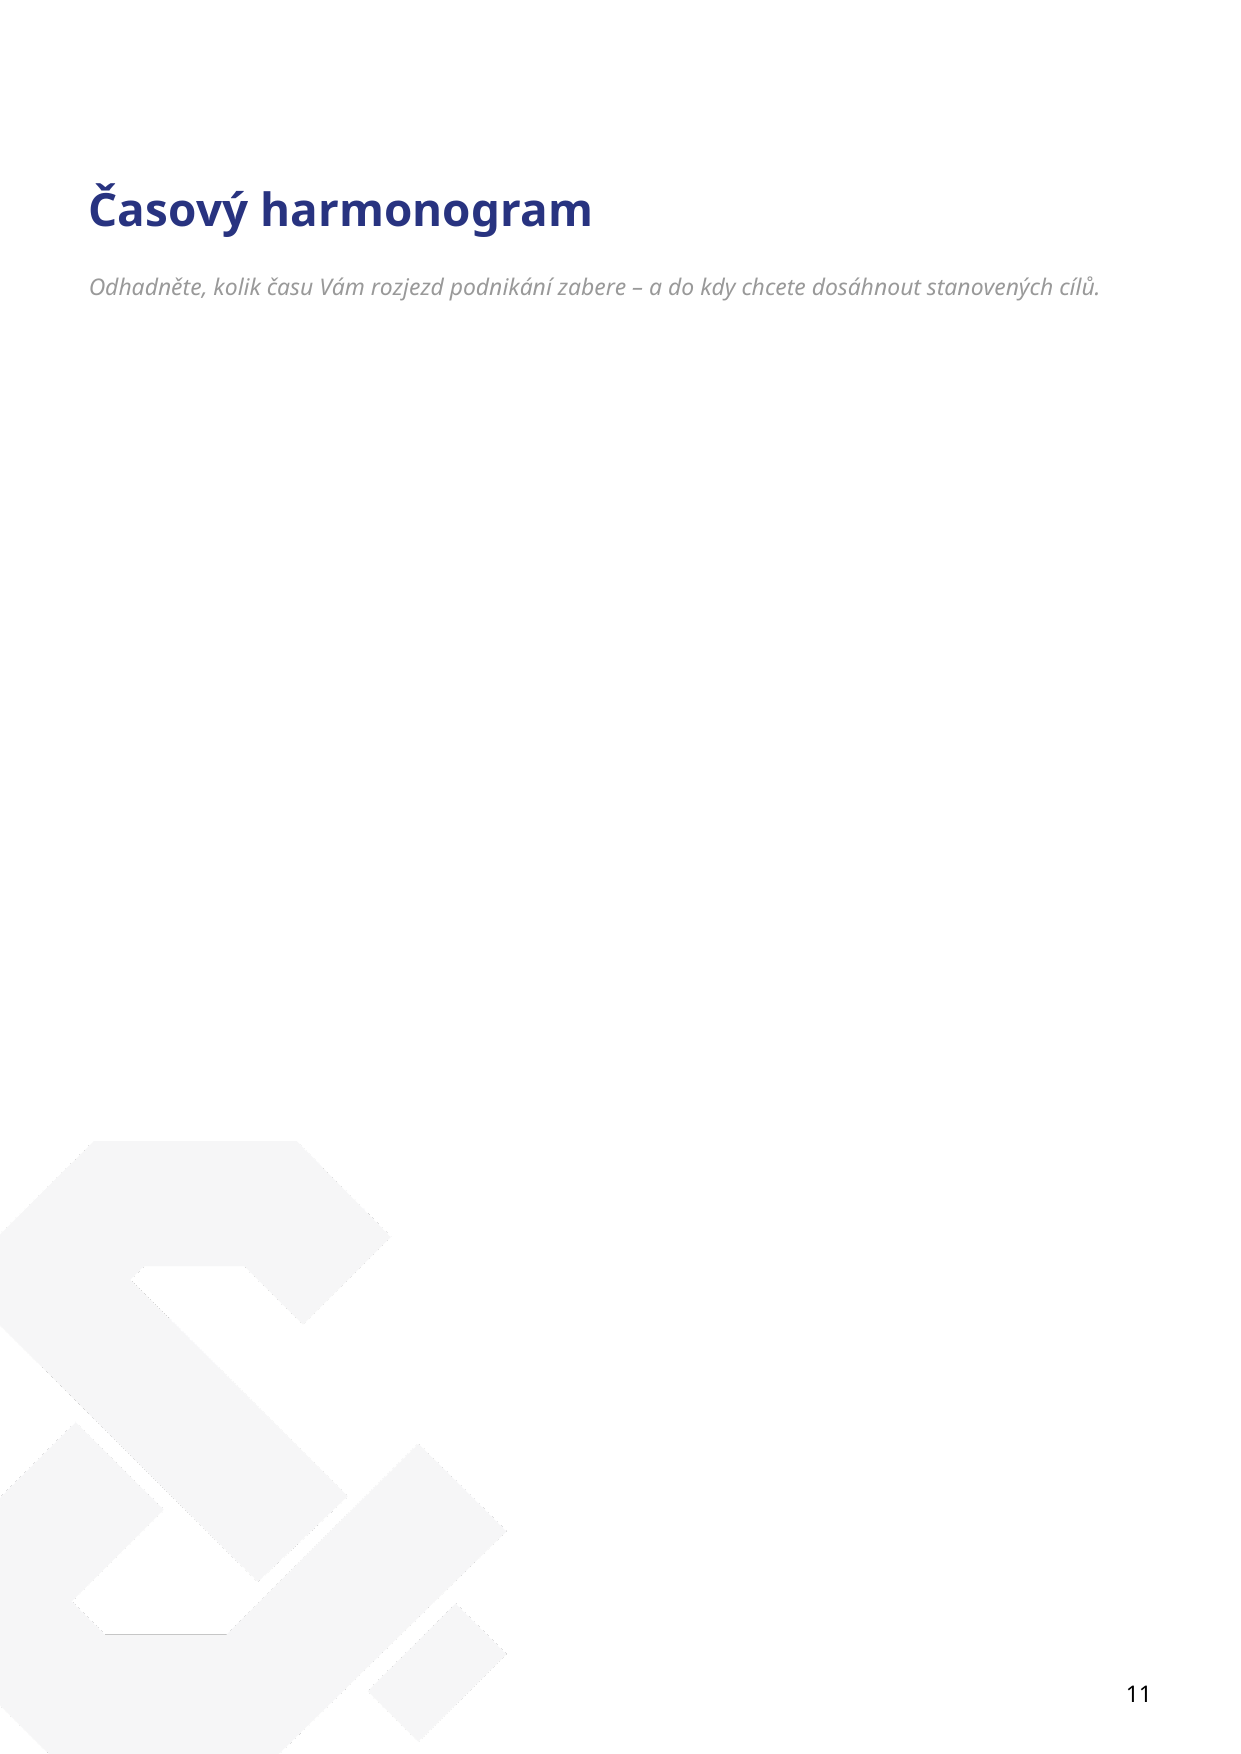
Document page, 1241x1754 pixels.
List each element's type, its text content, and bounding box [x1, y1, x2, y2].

subtitle Odhadněte, kolik času Vám rozjezd podnikání zabere – a do kdy chcete dosáhnout stanovených cílů. [88, 271, 1152, 302]
subtitle Časový harmonogram [88, 177, 1152, 239]
picture [0, 1141, 507, 1754]
